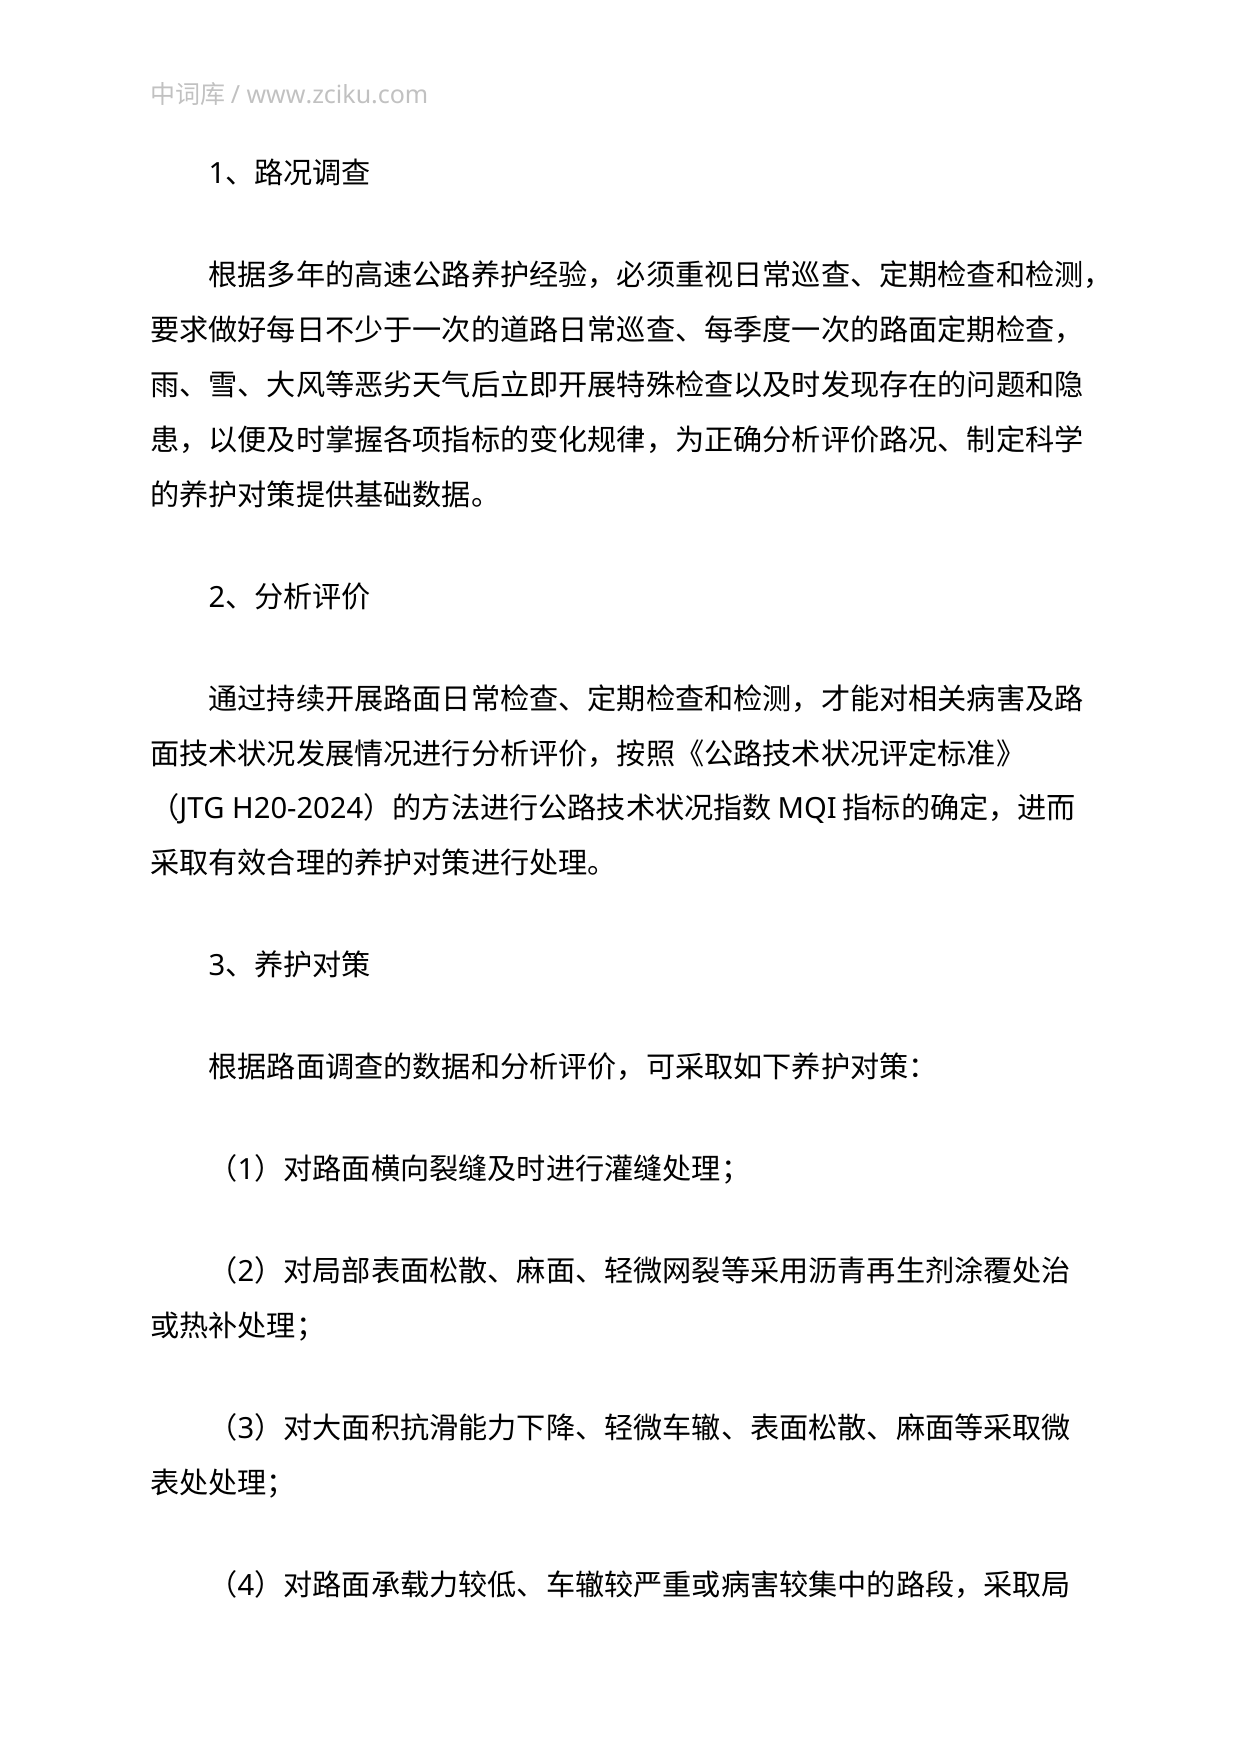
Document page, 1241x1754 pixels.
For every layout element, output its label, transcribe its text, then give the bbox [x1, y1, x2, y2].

text （1）对路面横向裂缝及时进行灌缝处理； [150, 1146, 1090, 1188]
text （2）对局部表面松散、麻面、轻微网裂等采用沥青再生剂涂覆处治或热补处理； [150, 1248, 1090, 1345]
text 2、分析评价 [150, 573, 1090, 616]
text 根据多年的高速公路养护经验，必须重视日常巡查、定期检查和检测，要求做好每日不少于一次的道路日常巡查、每季度一次的路面定期检查，雨、雪、大风等恶劣天气后立即开展特殊检查以及时发现存在的问题和隐患，以便及时掌握各项指标的变化规律，为正确分析评价路况、制定科学的养护对策提供基础数据。 [150, 252, 1090, 514]
text 1、路况调查 [150, 150, 1090, 192]
text 通过持续开展路面日常检查、定期检查和检测，才能对相关病害及路面技术状况发展情况进行分析评价，按照《公路技术状况评定标准》（JTG H20-2024）的方法进行公路技术状况指数MQI指标的确定，进而采取有效合理的养护对策进行处理。 [150, 675, 1090, 882]
text 3、养护对策 [150, 942, 1090, 984]
text （3）对大面积抗滑能力下降、轻微车辙、表面松散、麻面等采取微表处处理； [150, 1404, 1090, 1502]
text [150, 1561, 1090, 1603]
text 根据路面调查的数据和分析评价，可采取如下养护对策： [150, 1044, 1090, 1086]
